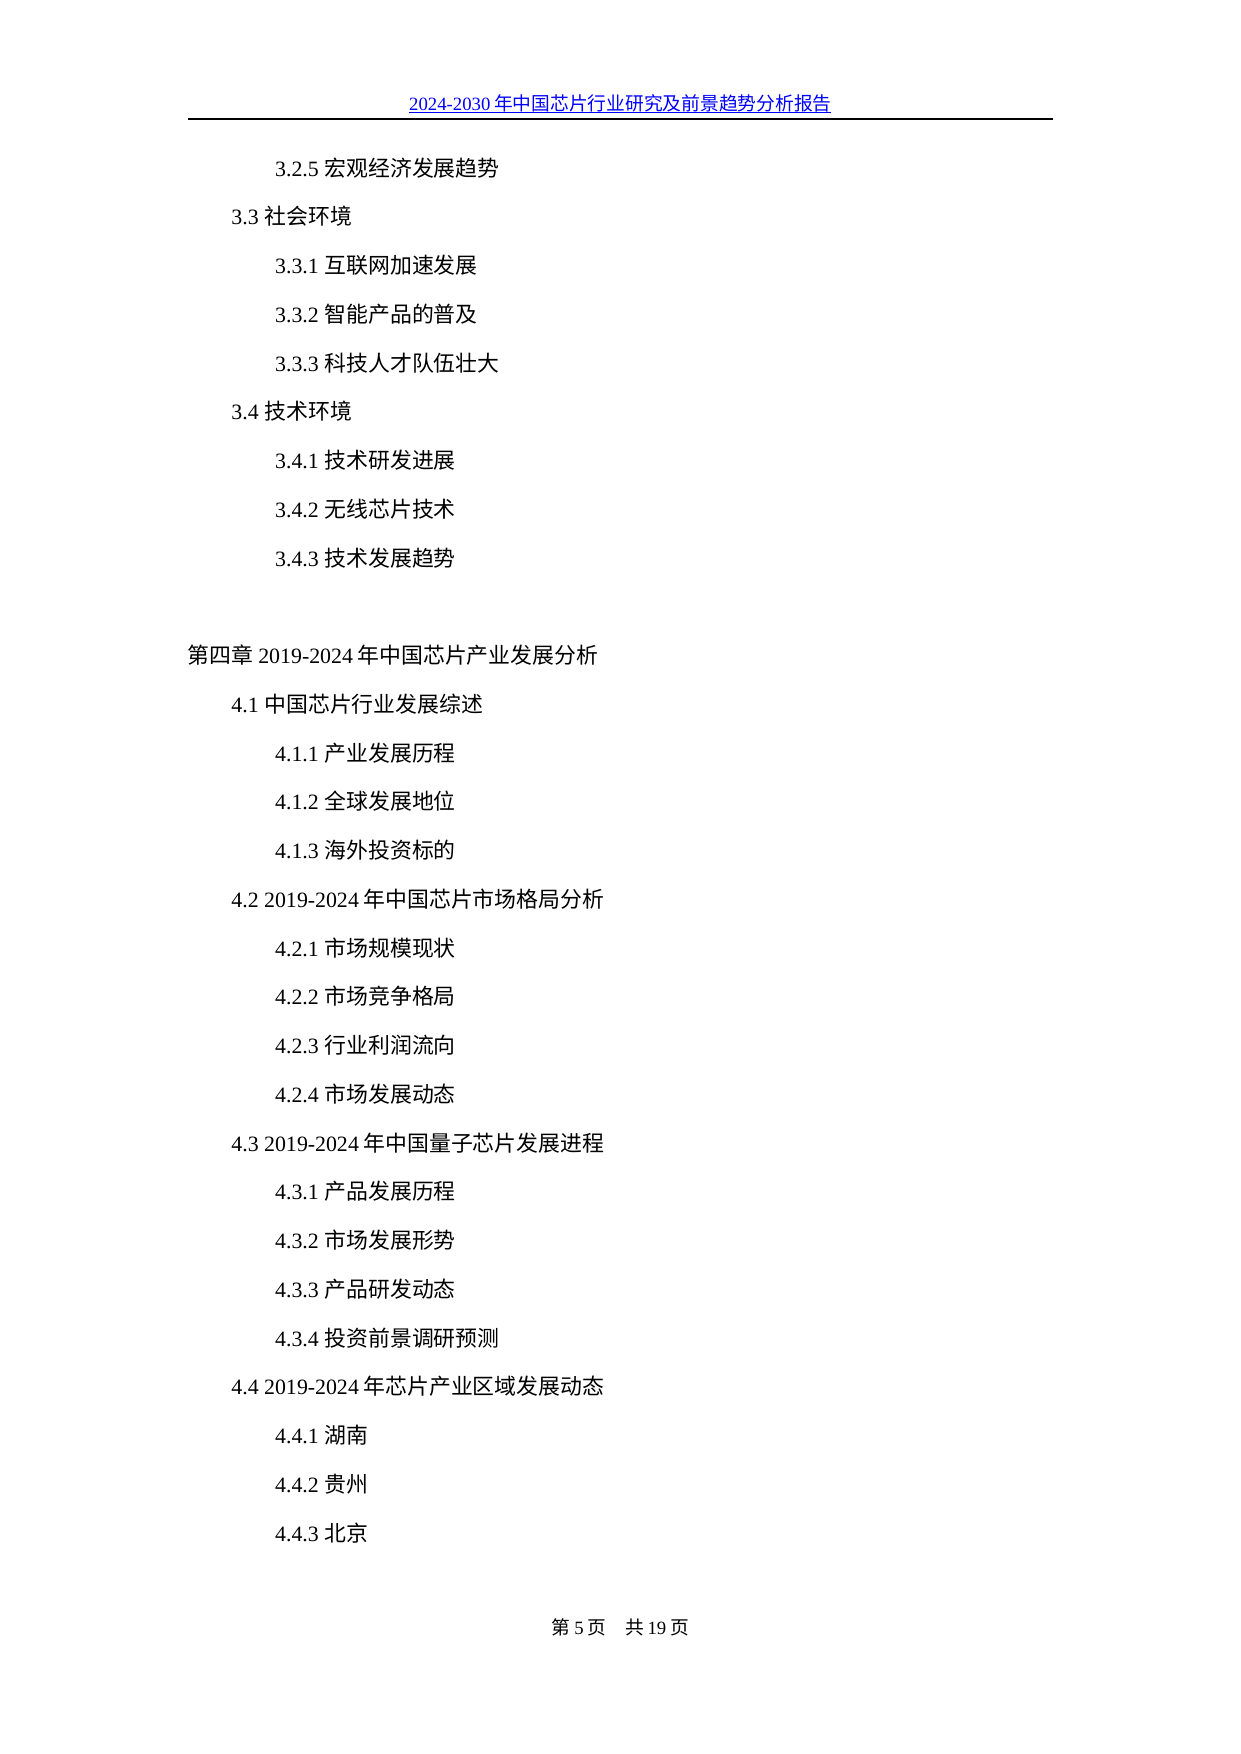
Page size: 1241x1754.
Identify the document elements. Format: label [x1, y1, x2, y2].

text [187, 150, 1053, 1548]
